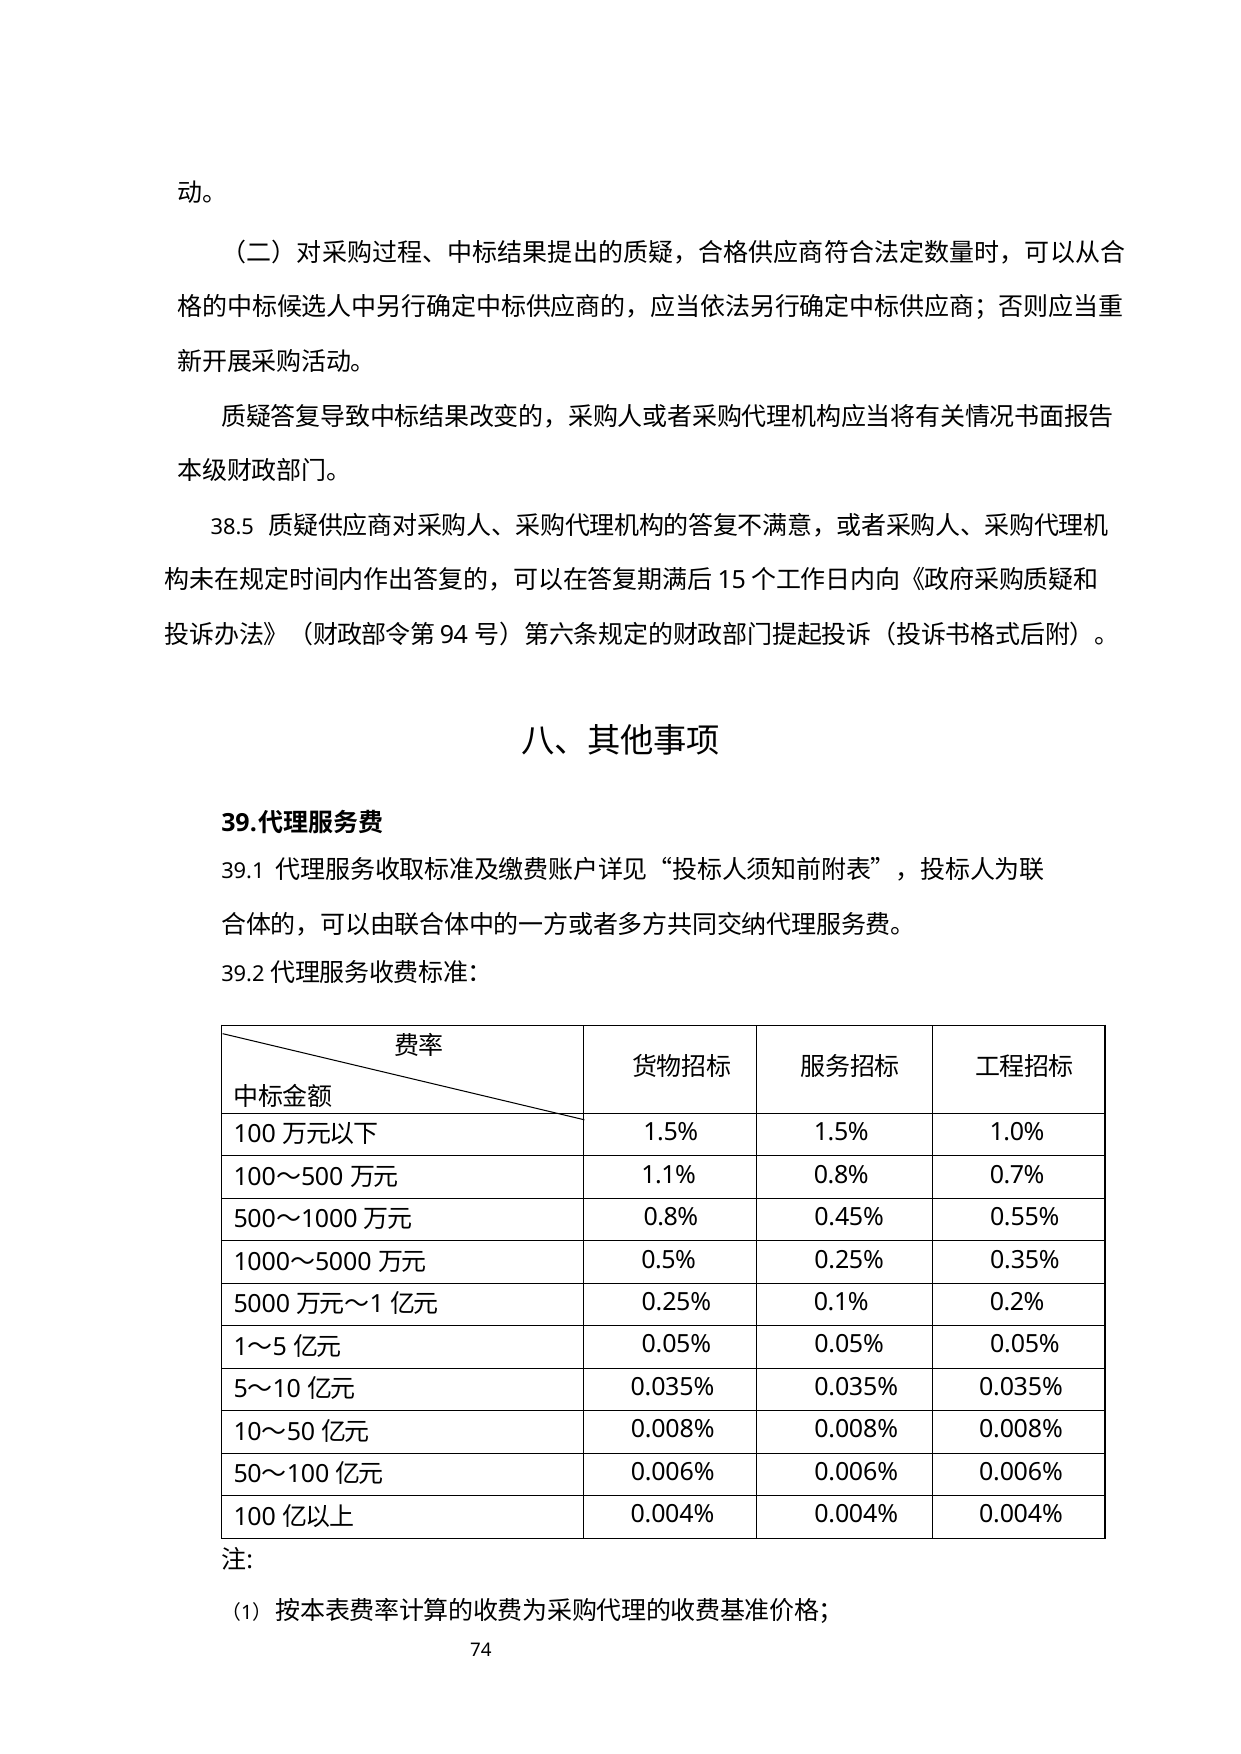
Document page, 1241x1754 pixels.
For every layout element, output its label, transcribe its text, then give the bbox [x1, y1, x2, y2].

table_cell 100～500 万元 [222, 1156, 583, 1197]
table_cell 0.035% [757, 1369, 932, 1410]
table_cell 0.7% [933, 1156, 1104, 1197]
table_cell 0.35% [933, 1241, 1104, 1282]
table_cell 0.05% [933, 1326, 1104, 1367]
table_cell 50～100 亿元 [222, 1454, 583, 1495]
list 代理服务收取标准及缴费账户详见“投标人须知前附表”，投标人为联合体的，可以由联合体中的一方或者多方共同交纳代理服务费。 [221, 849, 1063, 941]
table_cell 1.5% [584, 1114, 756, 1155]
table_cell 0.05% [584, 1326, 756, 1367]
table_cell 0.008% [757, 1411, 932, 1452]
table_cell 0.035% [584, 1369, 756, 1410]
table_cell 0.004% [584, 1496, 756, 1537]
table_cell 1.0% [933, 1114, 1104, 1155]
table_cell 100 万元以下 [222, 1114, 583, 1155]
table_cell 0.05% [757, 1326, 932, 1367]
table_cell 500～1000 万元 [222, 1199, 583, 1240]
table_cell 5000 万元～1 亿元 [222, 1284, 583, 1325]
table_cell 0.008% [584, 1411, 756, 1452]
table_cell 0.1% [757, 1284, 932, 1325]
table_cell 0.25% [757, 1241, 932, 1282]
table_cell 0.25% [584, 1284, 756, 1325]
list 代理服务收费标准： [221, 959, 1121, 987]
table_cell 0.008% [933, 1411, 1104, 1452]
text 注: [221, 1539, 1121, 1576]
table_cell 0.8% [757, 1156, 932, 1197]
table_cell 0.8% [584, 1199, 756, 1240]
list 按本表费率计算的收费为采购代理的收费基准价格； [221, 1590, 1121, 1626]
table_header 费率 中标金额 [222, 1026, 583, 1113]
table_header 工程招标 [933, 1026, 1104, 1113]
subtitle 八、其他事项 [186, 714, 1054, 762]
table_cell 1～5 亿元 [222, 1326, 583, 1367]
list 质疑供应商对采购人、采购代理机构的答复不满意，或者采购人、采购代理机构未在规定时间内作出答复的，可以在答复期满后15个工作日内向《政府采购质疑和投诉办法》（财政部令第 94 号）第六条规定的财政部门提起投诉（投诉书格式后附）。 [164, 505, 1121, 650]
table_cell 0.006% [757, 1454, 932, 1495]
text 质疑答复导致中标结果改变的，采购人或者采购代理机构应当将有关情况书面报告本级财政部门。 [177, 396, 1127, 487]
table_cell 0.006% [933, 1454, 1104, 1495]
table_header 货物招标 [584, 1026, 756, 1113]
table_cell 0.5% [584, 1241, 756, 1282]
text （二）对采购过程、中标结果提出的质疑，合格供应商符合法定数量时，可以从合格的中标候选人中另行确定中标供应商的，应当依法另行确定中标供应商；否则应当重新开展采购活动。 [177, 232, 1127, 378]
table_cell 0.006% [584, 1454, 756, 1495]
table_cell 5～10 亿元 [222, 1369, 583, 1410]
table_cell 0.004% [933, 1496, 1104, 1537]
table_cell 0.45% [757, 1199, 932, 1240]
table_cell 10～50 亿元 [222, 1411, 583, 1452]
table_cell 1.1% [584, 1156, 756, 1197]
table_header 服务招标 [757, 1026, 932, 1113]
table_cell 1.5% [757, 1114, 932, 1155]
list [177, 173, 1127, 209]
subtitle 代理服务费 [221, 802, 1121, 839]
table_cell 1000～5000 万元 [222, 1241, 583, 1282]
table_cell 100 亿以上 [222, 1496, 583, 1537]
table_cell 0.035% [933, 1369, 1104, 1410]
table_cell 0.55% [933, 1199, 1104, 1240]
table_cell 0.004% [757, 1496, 932, 1537]
table_cell 0.2% [933, 1284, 1104, 1325]
